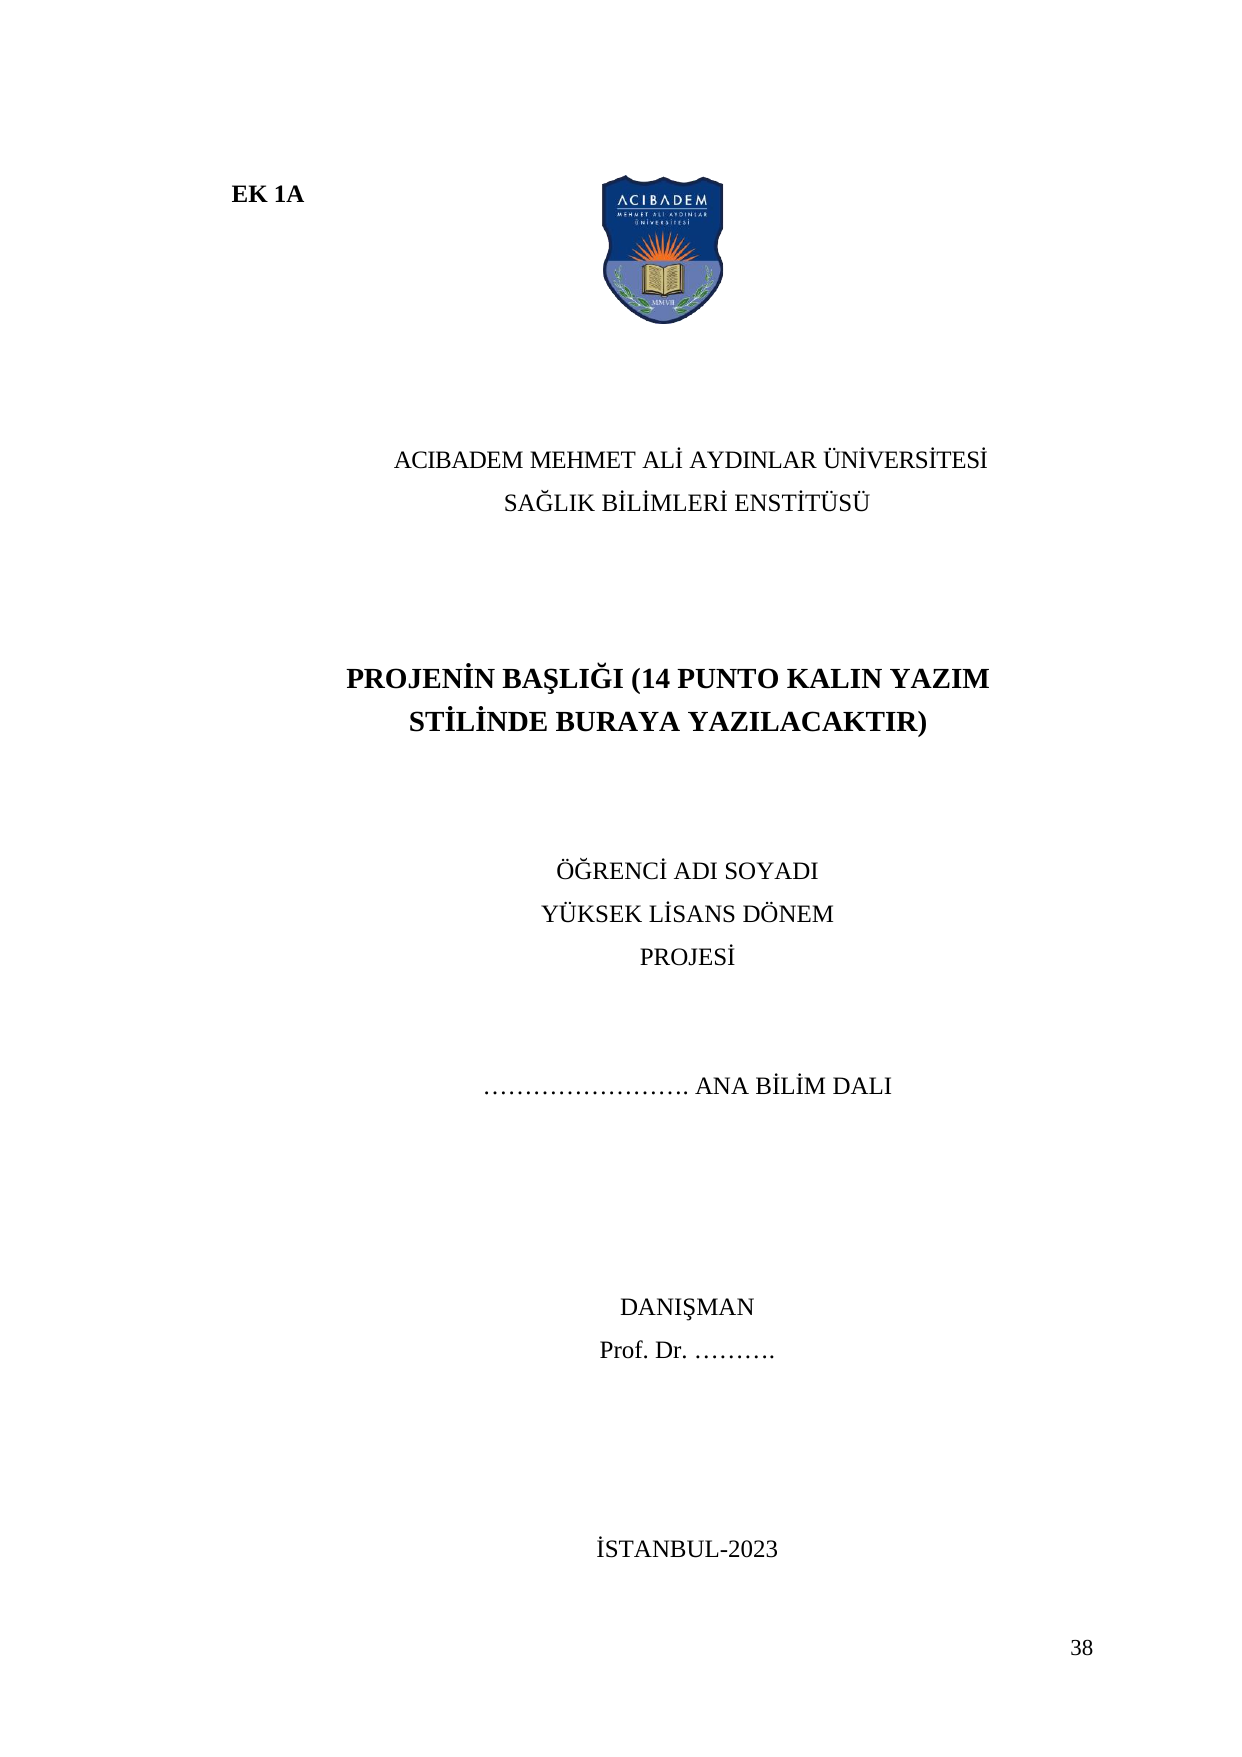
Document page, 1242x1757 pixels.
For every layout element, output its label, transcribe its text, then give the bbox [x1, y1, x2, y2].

subtitle PROJENİN BAŞLIĞI (14 PUNTO KALIN YAZIM [281, 662, 1055, 695]
text İSTANBUL-2023 [334, 1534, 1041, 1563]
picture [601, 175, 724, 324]
text DANIŞMAN [334, 1292, 1040, 1321]
text ……………………. ANA BİLİM DALI [334, 1071, 1041, 1100]
text Prof. Dr. ………. [334, 1335, 1040, 1364]
subtitle EK 1A [231, 179, 323, 207]
subtitle STİLİNDE BURAYA YAZILACAKTIR) [281, 704, 1055, 738]
text ACIBADEM MEHMET ALİ AYDINLAR ÜNİVERSİTESİ SAĞLIK BİLİMLERİ ENSTİTÜSÜ [393, 445, 1068, 517]
text ÖĞRENCİ ADI SOYADI YÜKSEK LİSANS DÖNEM PROJESİ [526, 856, 849, 971]
